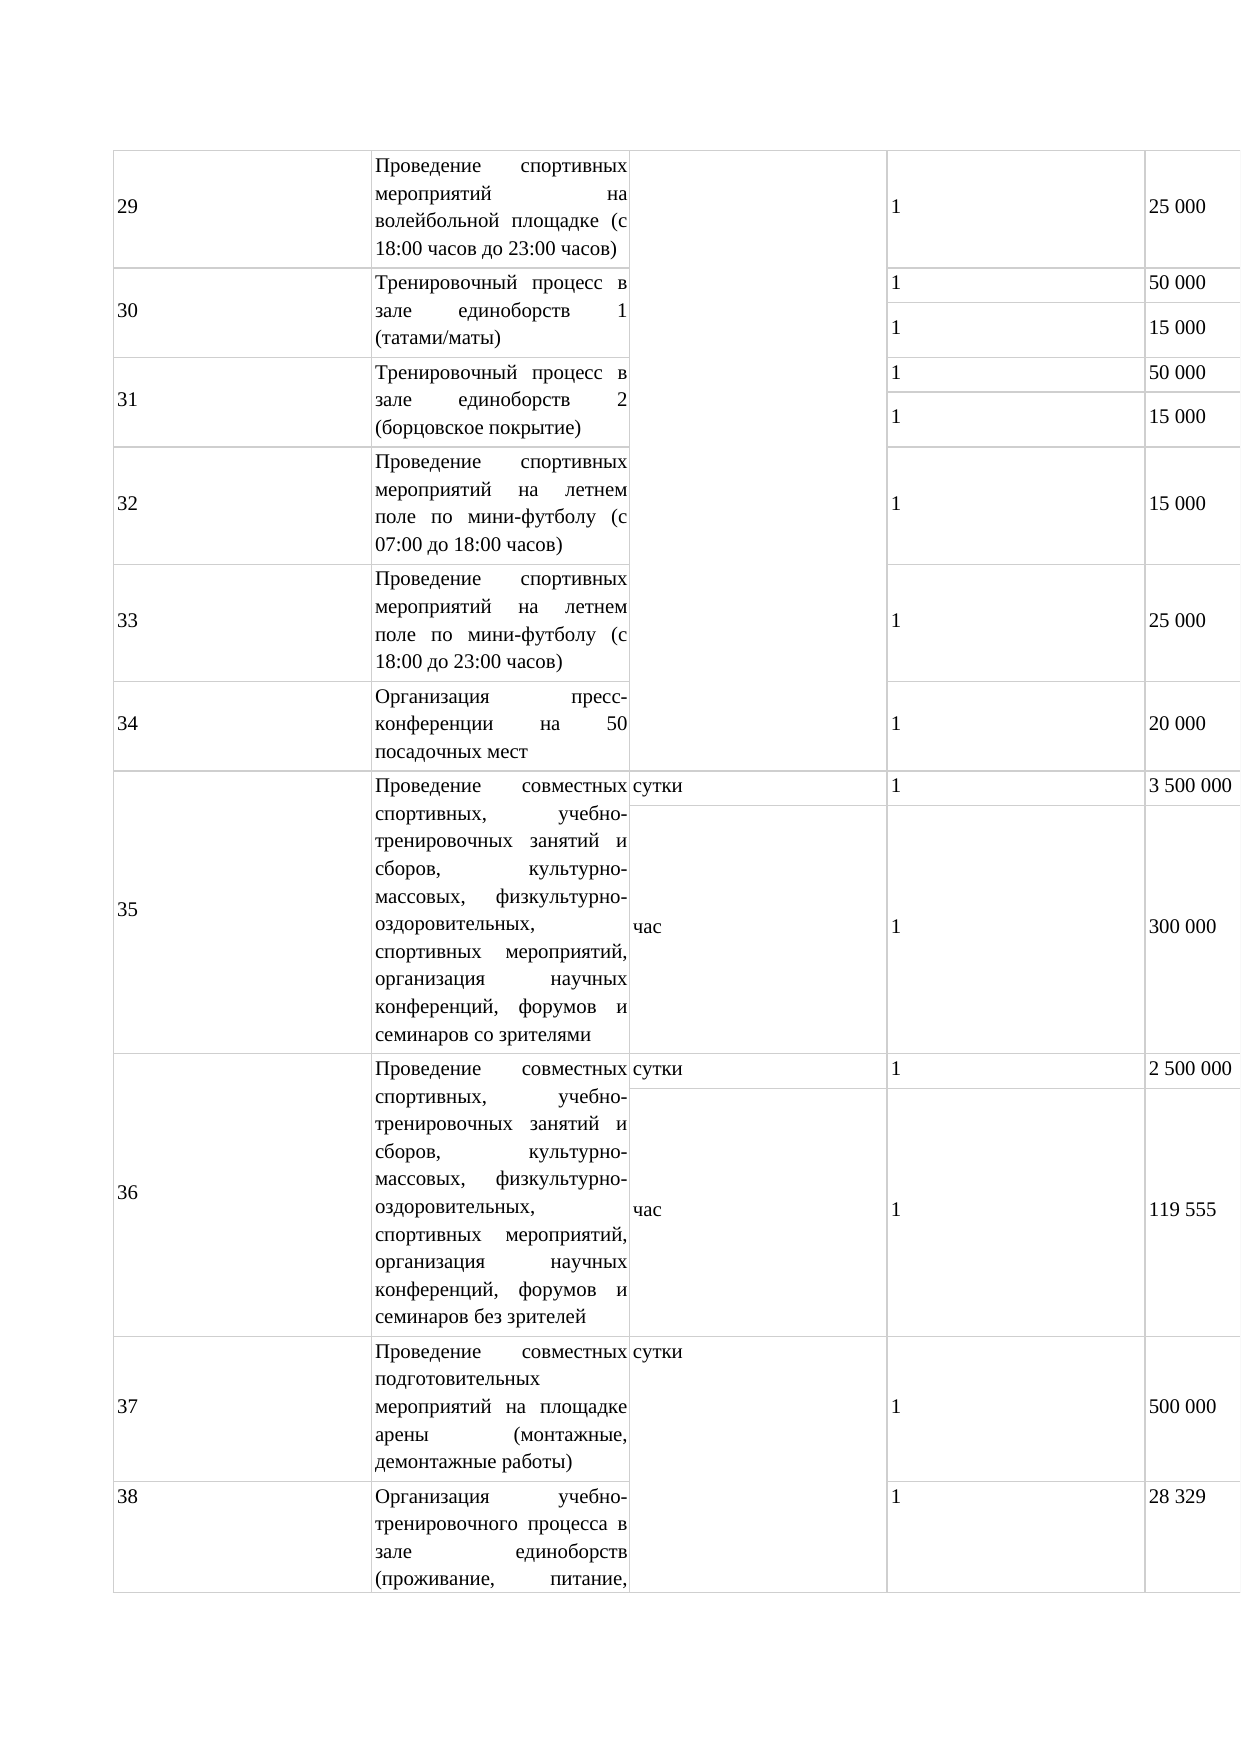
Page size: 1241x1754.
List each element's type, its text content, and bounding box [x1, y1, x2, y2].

table_cell Организация пресс-конференции на 50 посадочных мест [372, 682, 629, 770]
table_cell 35 [114, 772, 371, 1053]
table_cell 32 [114, 448, 371, 563]
table_cell сутки [630, 772, 886, 805]
table_cell 1 [888, 1054, 1144, 1087]
table_cell 1 [888, 1089, 1144, 1336]
table_cell 1 [888, 1337, 1144, 1481]
table_cell 1 [888, 393, 1144, 446]
table_cell 1 [888, 448, 1144, 563]
table_cell 300 000 [1146, 806, 1240, 1053]
table_cell 50 000 [1146, 358, 1240, 391]
table_cell 1 [888, 1482, 1144, 1592]
table_cell 1 [888, 565, 1144, 681]
table_cell час [630, 1089, 886, 1336]
table_cell 37 [114, 1337, 371, 1481]
table_cell 36 [114, 1054, 371, 1336]
table_cell 15 000 [1146, 393, 1240, 446]
table_cell Проведение спортивных мероприятий на волейбольной площадке (с 18:00 часов до 23:00 часов) [372, 151, 629, 267]
table_cell 1 [888, 151, 1144, 267]
table_cell 20 000 [1146, 682, 1240, 770]
table_cell 1 [888, 358, 1144, 391]
table_cell 15 000 [1146, 303, 1240, 357]
table_cell Проведение совместных спортивных, учебно-тренировочных занятий и сборов, культурно-массовых, физкультурно-оздоровительных, спортивных мероприятий, организация научных конференций, форумов и семинаров без зрителей [372, 1054, 629, 1336]
table_cell 50 000 [1146, 269, 1240, 302]
table_cell 38 [114, 1482, 371, 1592]
table_cell сутки [630, 1337, 886, 1592]
table_cell Проведение совместных подготовительных мероприятий на площадке арены (монтажные, демонтажные работы) [372, 1337, 629, 1481]
table_cell 500 000 [1146, 1337, 1240, 1481]
table_cell 25 000 [1146, 565, 1240, 681]
table_cell Проведение совместных спортивных, учебно-тренировочных занятий и сборов, культурно-массовых, физкультурно-оздоровительных, спортивных мероприятий, организация научных конференций, форумов и семинаров со зрителями [372, 772, 629, 1053]
table_cell Тренировочный процесс в зале единоборств 2 (борцовское покрытие) [372, 358, 629, 446]
table_cell 2 500 000 [1146, 1054, 1240, 1087]
table_cell 15 000 [1146, 448, 1240, 563]
table_cell 31 [114, 358, 371, 446]
table_cell 30 [114, 269, 371, 357]
table_cell 25 000 [1146, 151, 1240, 267]
table_cell 1 [888, 303, 1144, 357]
table_cell 1 [888, 806, 1144, 1053]
table_cell 34 [114, 682, 371, 770]
table_cell Тренировочный процесс в зале единоборств 1 (татами/маты) [372, 269, 629, 357]
table_cell 1 [888, 772, 1144, 805]
table_cell час [630, 806, 886, 1053]
table_cell 1 [888, 269, 1144, 302]
table_cell 1 [888, 682, 1144, 770]
table_cell Проведение спортивных мероприятий на летнем поле по мини-футболу (с 18:00 до 23:00 часов) [372, 565, 629, 681]
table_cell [372, 1482, 629, 1592]
table_cell 119 555 [1146, 1089, 1240, 1336]
table_cell сутки [630, 1054, 886, 1087]
table_cell 29 [114, 151, 371, 267]
table_cell 3 500 000 [1146, 772, 1240, 805]
table_cell 28 329 [1146, 1482, 1240, 1592]
table_cell 33 [114, 565, 371, 681]
table_cell Проведение спортивных мероприятий на летнем поле по мини-футболу (с 07:00 до 18:00 часов) [372, 448, 629, 563]
